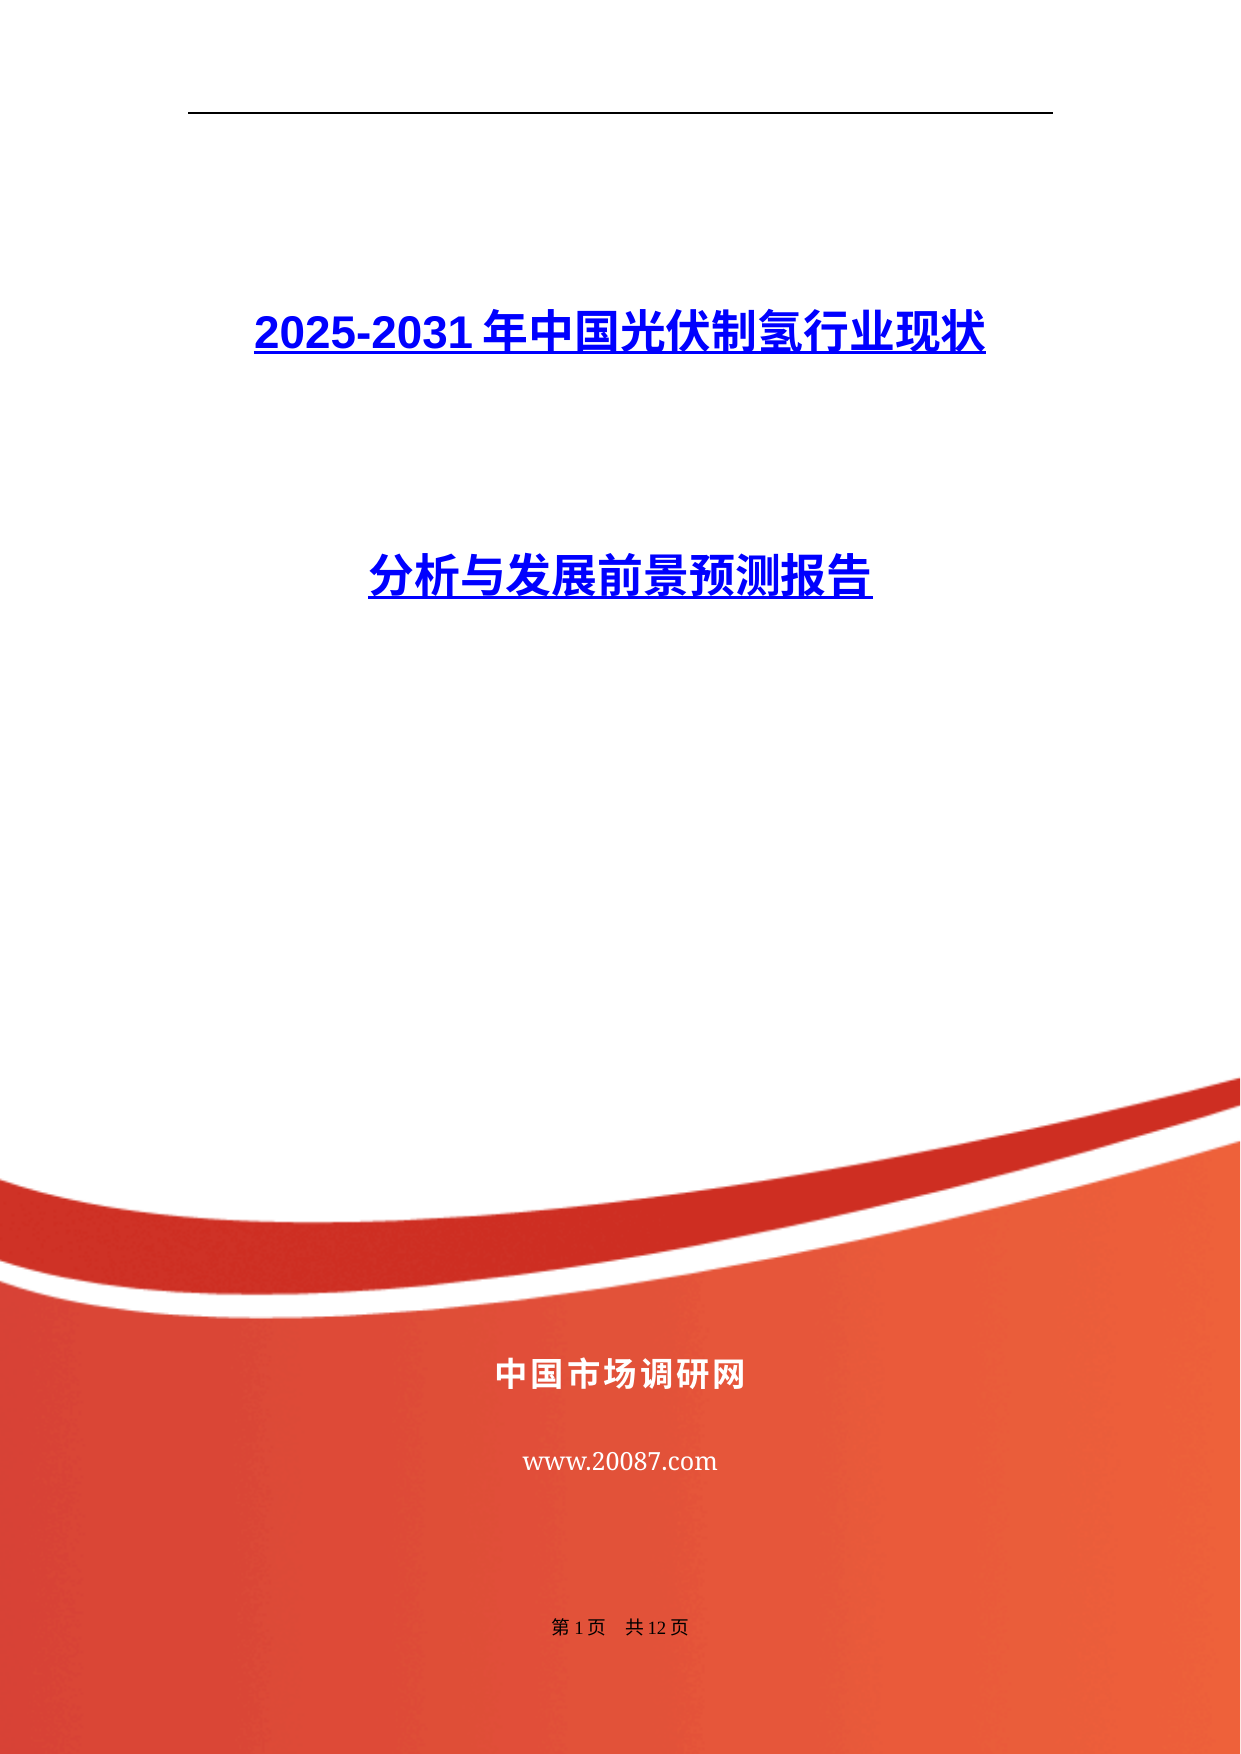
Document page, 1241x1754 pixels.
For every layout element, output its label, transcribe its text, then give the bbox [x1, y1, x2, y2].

table_header 2025-2031年中国光伏制氢行业现状分析与发展前景预测报告 [188, 207, 1053, 773]
subtitle 中国市场调研网 [187, 1339, 1053, 1404]
picture [0, 1006, 1241, 1754]
text www.20087.com [187, 1428, 1053, 1493]
